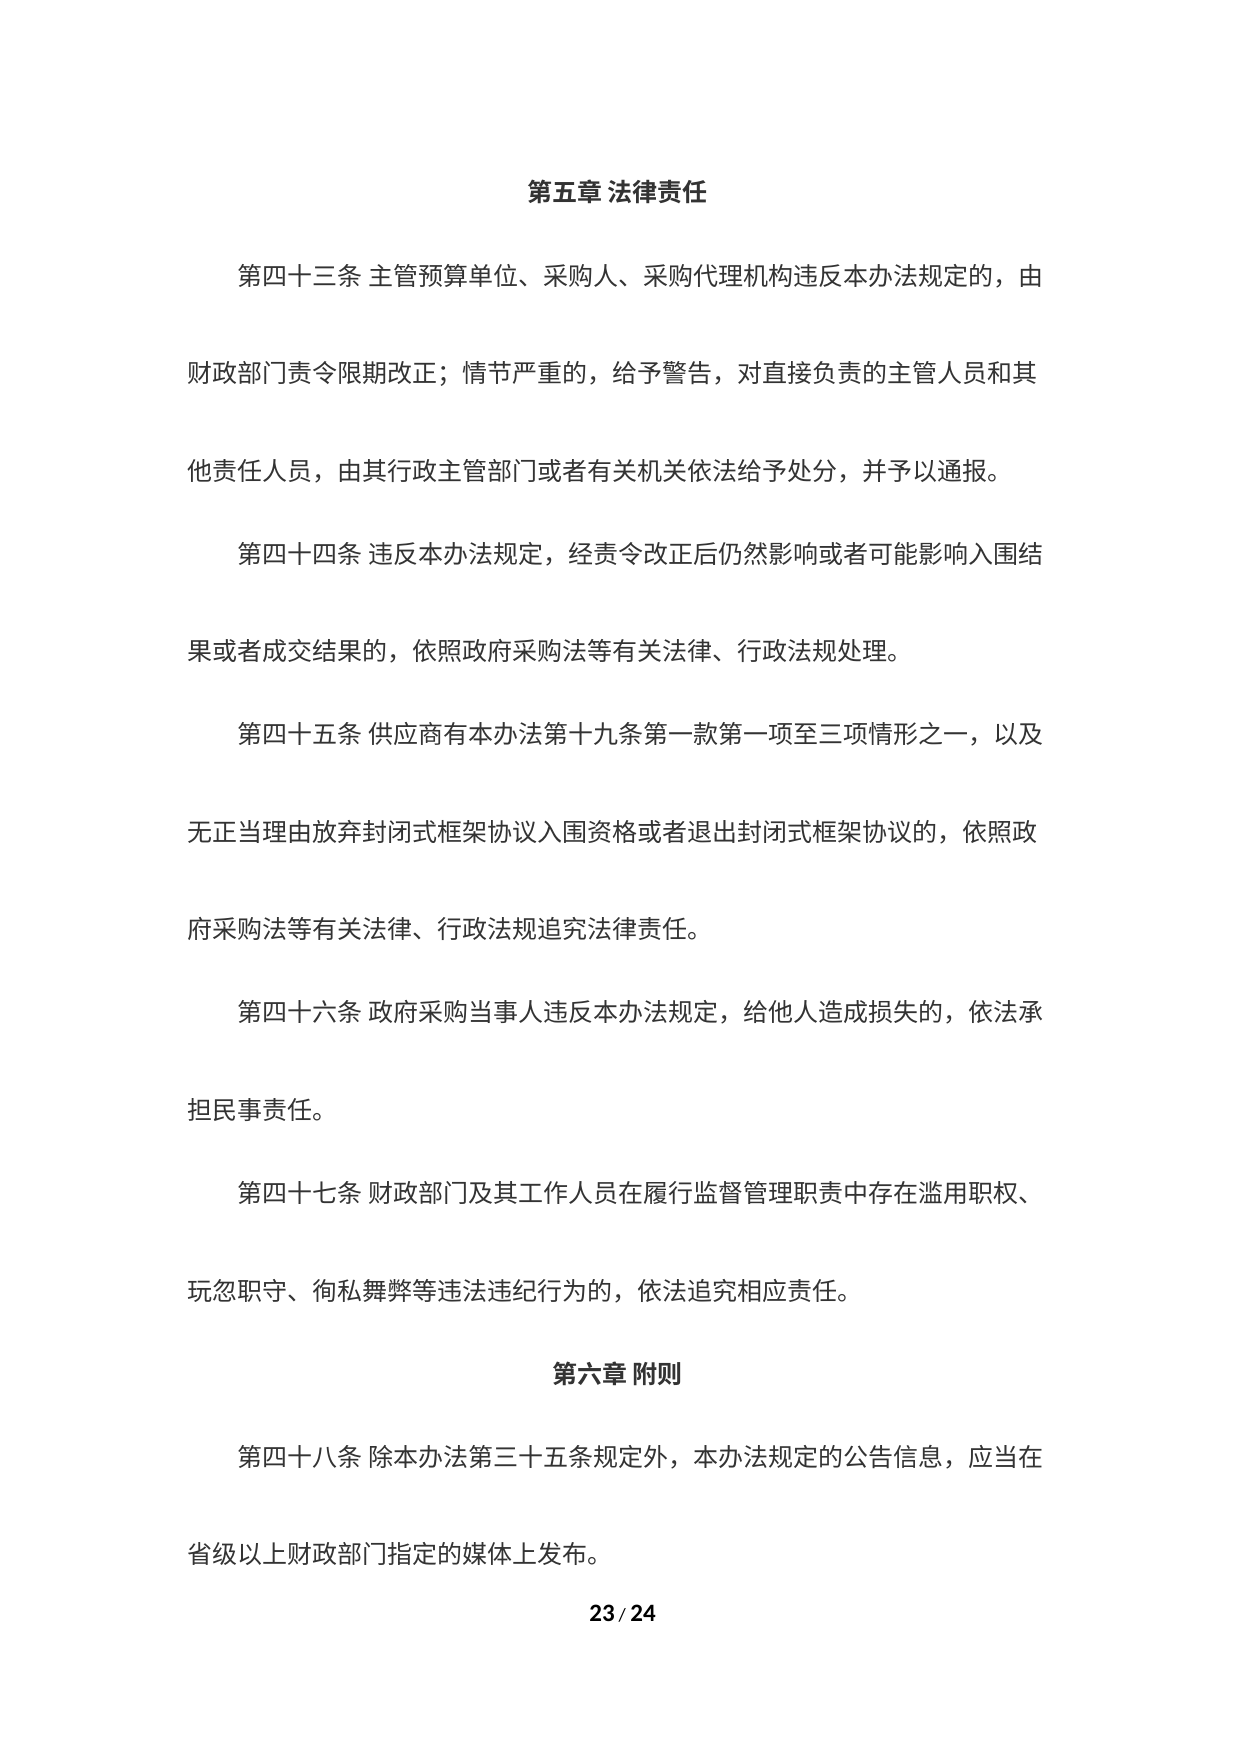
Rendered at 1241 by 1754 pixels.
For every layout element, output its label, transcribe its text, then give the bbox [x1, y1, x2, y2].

text 第四十四条 违反本办法规定，经责令改正后仍然影响或者可能影响入围结果或者成交结果的，依照政府采购法等有关法律、行政法规处理。 [187, 520, 1053, 682]
text 第六章 附则 [187, 1340, 1053, 1405]
text 第四十六条 政府采购当事人违反本办法规定，给他人造成损失的，依法承担民事责任。 [187, 978, 1053, 1141]
text 第四十八条 除本办法第三十五条规定外，本办法规定的公告信息，应当在省级以上财政部门指定的媒体上发布。 [187, 1423, 1053, 1585]
text 第四十五条 供应商有本办法第十九条第一款第一项至三项情形之一，以及无正当理由放弃封闭式框架协议入围资格或者退出封闭式框架协议的，依照政府采购法等有关法律、行政法规追究法律责任。 [187, 700, 1053, 960]
text 第四十七条 财政部门及其工作人员在履行监督管理职责中存在滥用职权、玩忽职守、徇私舞弊等违法违纪行为的，依法追究相应责任。 [187, 1159, 1053, 1322]
text 第四十三条 主管预算单位、采购人、采购代理机构违反本办法规定的，由财政部门责令限期改正；情节严重的，给予警告，对直接负责的主管人员和其他责任人员，由其行政主管部门或者有关机关依法给予处分，并予以通报。 [187, 242, 1053, 502]
text 第五章 法律责任 [187, 158, 1053, 223]
